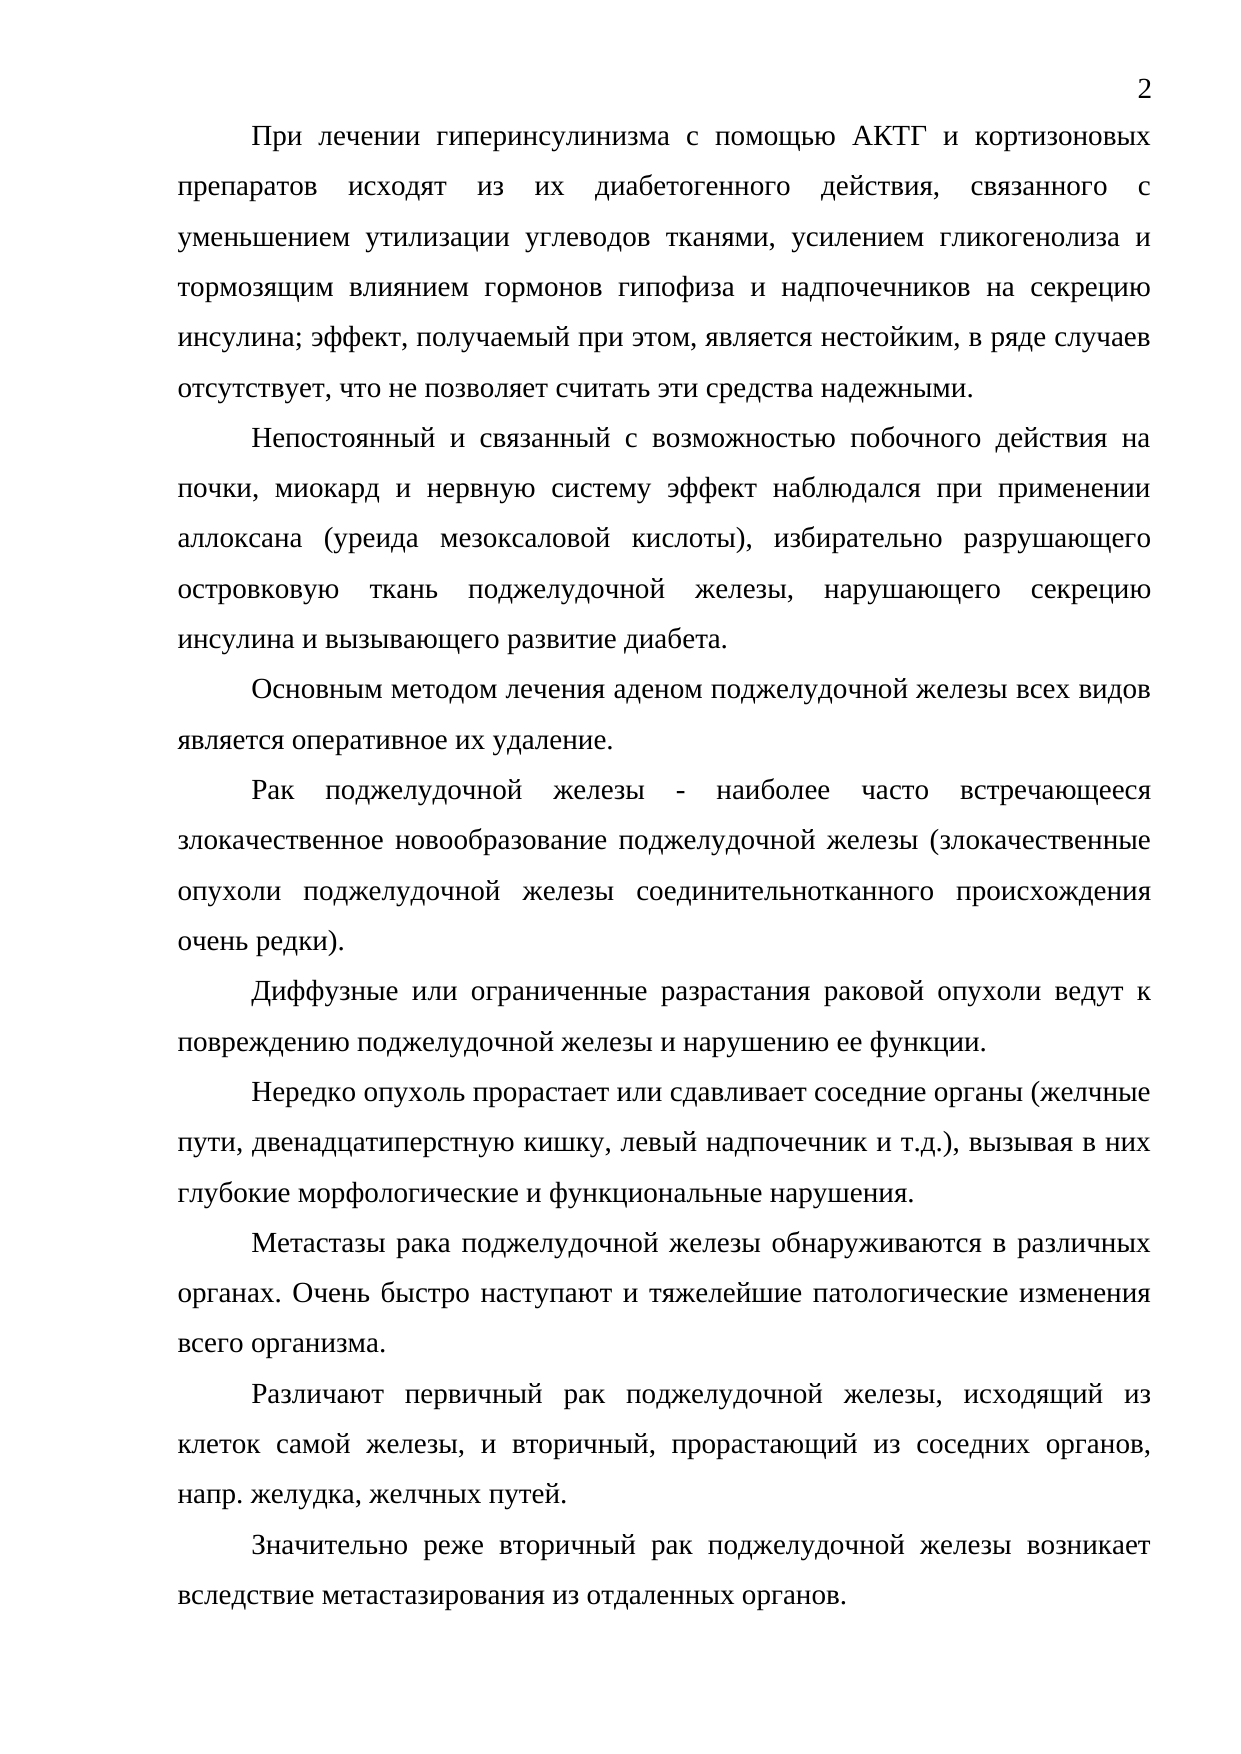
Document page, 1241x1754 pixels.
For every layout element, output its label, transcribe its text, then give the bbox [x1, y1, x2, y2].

text Различают первичный рак поджелудочной железы, исходящий из клеток самой железы, и вторичный, прорастающий из соседних органов, напр. желудка, желчных путей. [177, 1376, 1152, 1510]
text Нередко опухоль прорастает или сдавливает соседние органы (желчные пути, двенадцатиперстную кишку, левый надпочечник и т.д.), вызывая в них глубокие морфологические и функциональные нарушения. [177, 1074, 1152, 1208]
text Основным методом лечения аденом поджелудочной железы всех видов является оперативное их удаление. [177, 672, 1152, 755]
text Метастазы рака поджелудочной железы обнаруживаются в различных органах. Очень быстро наступают и тяжелейшие патологические изменения всего организма. [177, 1225, 1152, 1359]
text Непостоянный и связанный с возможностью побочного действия на почки, миокард и нервную систему эффект наблюдался при применении аллоксана (уреида мезоксаловой кислоты), избирательно разрушающего островковую ткань поджелудочной железы, нарушающего секрецию инсулина и вызывающего развитие диабета. [177, 420, 1152, 655]
text Диффузные или ограниченные разрастания раковой опухоли ведут к повреждению поджелудочной железы и нарушению ее функции. [177, 973, 1152, 1057]
text Значительно реже вторичный рак поджелудочной железы возникает вследствие метастазирования из отдаленных органов. [177, 1527, 1152, 1611]
text Рак поджелудочной железы - наиболее часто встречающееся злокачественное новообразование поджелудочной железы (злокачественные опухоли поджелудочной железы соединительнотканного происхождения очень редки). [177, 772, 1152, 957]
text При лечении гиперинсулинизма с помощью АКТГ и кортизоновых препаратов исходят из их диабетогенного действия, связанного с уменьшением утилизации углеводов тканями, усилением гликогенолиза и тормозящим влиянием гормонов гипофиза и надпочечников на секрецию инсулина; эффект, получаемый при этом, является нестойким, в ряде случаев отсутствует, что не позволяет считать эти средства надежными. [177, 118, 1152, 403]
